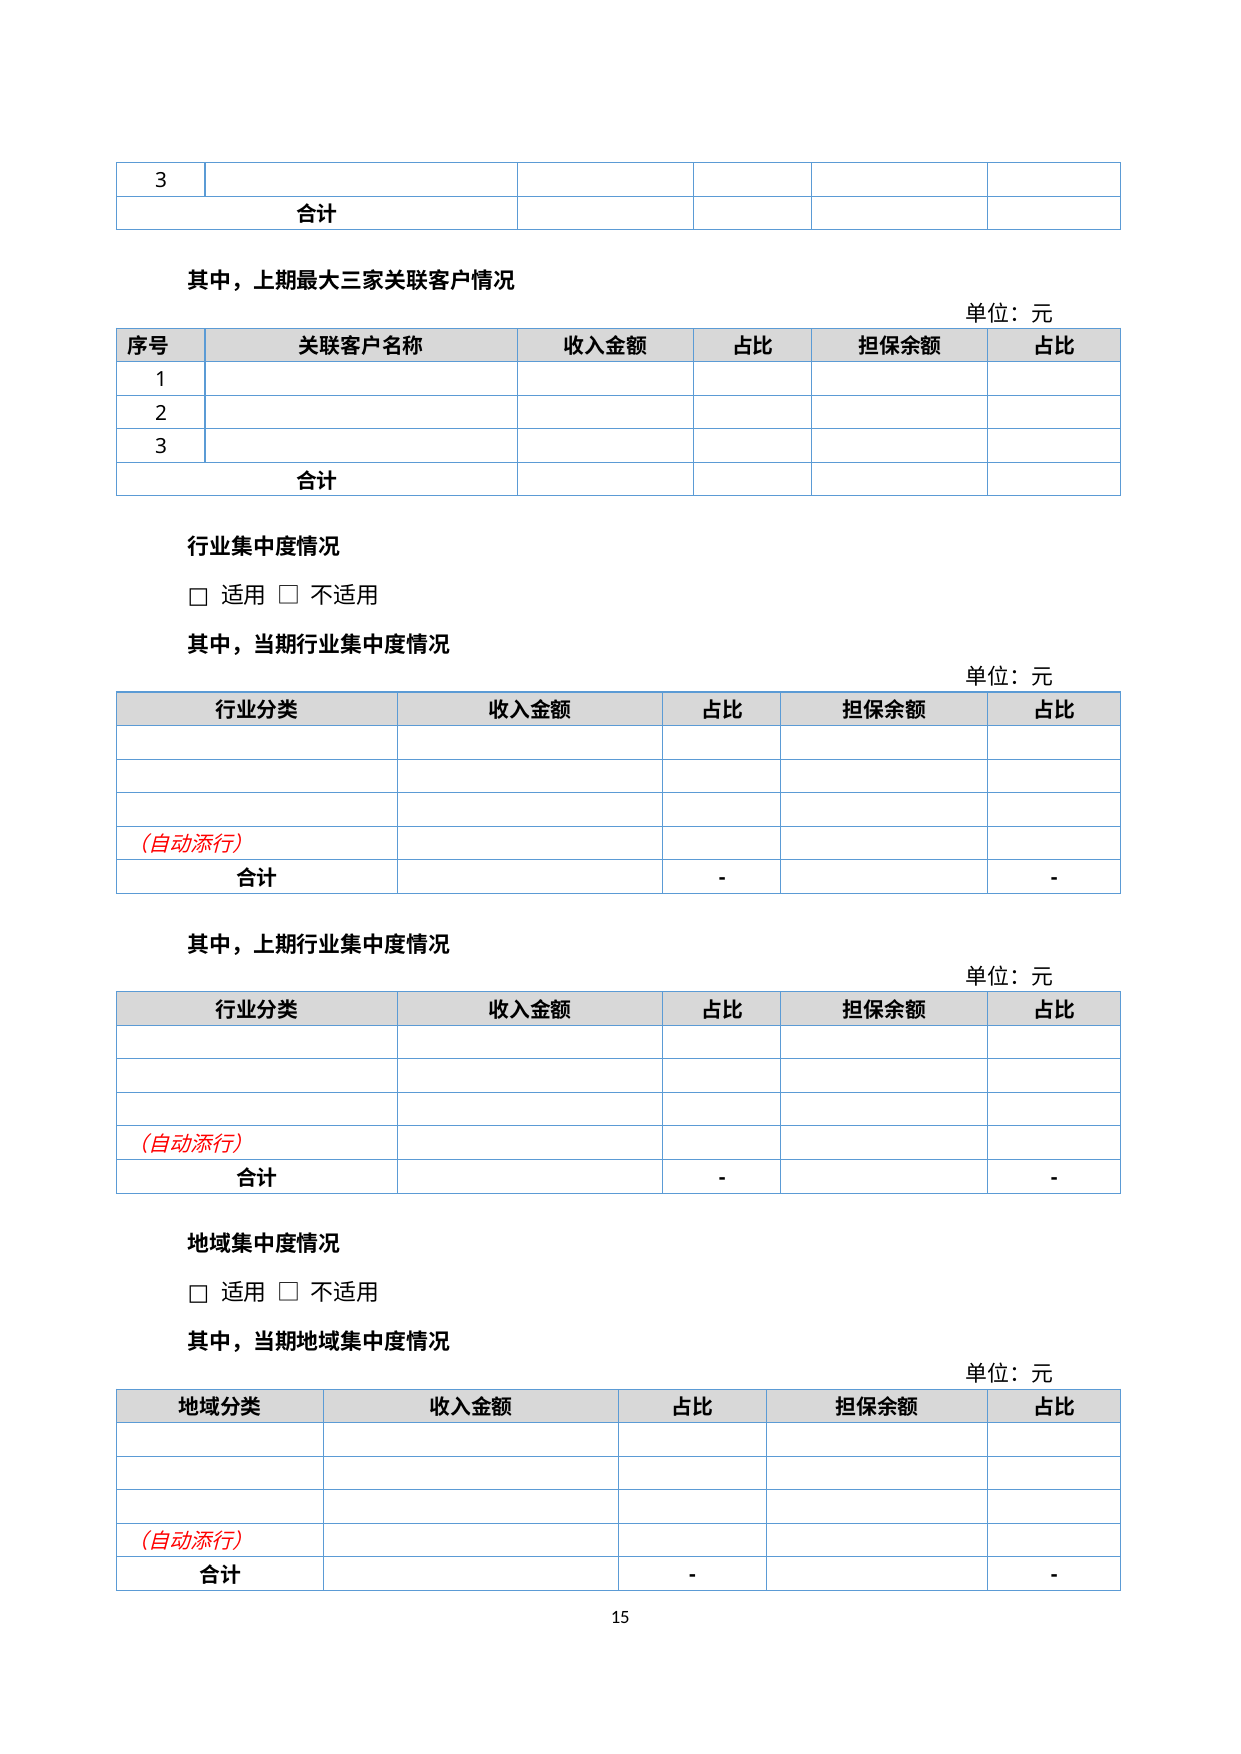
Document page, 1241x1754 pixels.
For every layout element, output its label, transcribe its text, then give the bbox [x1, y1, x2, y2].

table_cell - [988, 1557, 1120, 1590]
table_cell [117, 726, 397, 758]
table_header 担保余额 [812, 329, 987, 361]
table_cell [324, 1490, 618, 1523]
table_cell [324, 1524, 618, 1556]
table_cell [781, 1093, 987, 1125]
table_header 行业分类 [117, 693, 397, 725]
table_header 收入金额 [518, 329, 693, 361]
table_cell [988, 1126, 1120, 1159]
table_cell - [663, 1160, 780, 1192]
table_cell [812, 362, 987, 395]
table_header 序号 [117, 329, 204, 361]
table_cell [988, 1026, 1120, 1058]
table_cell [324, 1557, 618, 1590]
table_cell [117, 793, 397, 826]
table_cell [518, 362, 693, 395]
table_cell [694, 197, 811, 229]
table_cell [988, 197, 1120, 229]
table_cell [117, 1093, 397, 1125]
text 其中，当期地域集中度情况 [187, 1323, 1053, 1356]
table_cell [988, 1423, 1120, 1456]
table_cell 3 [117, 429, 204, 462]
table_cell [812, 396, 987, 428]
table_cell [398, 1093, 662, 1125]
table_cell [988, 1457, 1120, 1489]
table_cell [206, 429, 517, 462]
table_cell [663, 1093, 780, 1125]
table_cell [781, 1059, 987, 1092]
table_cell [206, 362, 517, 395]
table_header 担保余额 [781, 693, 987, 725]
table_cell [663, 1026, 780, 1058]
table_cell [988, 463, 1120, 495]
text 其中，当期行业集中度情况 [187, 626, 1053, 659]
table_cell [988, 362, 1120, 395]
table_cell [767, 1557, 987, 1590]
text 单位：元 [862, 1356, 1053, 1388]
table_cell [781, 1160, 987, 1192]
table_header 占比 [694, 329, 811, 361]
table_cell 合计 [117, 1557, 323, 1590]
table_cell [694, 163, 811, 196]
table_cell - [619, 1557, 766, 1590]
table_cell [398, 1160, 662, 1192]
table_header 占比 [988, 693, 1120, 725]
table_cell [619, 1457, 766, 1489]
table_cell [398, 1126, 662, 1159]
table_header 收入金额 [324, 1390, 618, 1422]
table_cell - [988, 1160, 1120, 1192]
table_cell [117, 1423, 323, 1456]
table_cell [398, 793, 662, 826]
table_cell [398, 1059, 662, 1092]
table_cell [988, 163, 1120, 196]
table_cell [767, 1524, 987, 1556]
table_cell [988, 827, 1120, 859]
table_header 占比 [988, 1390, 1120, 1422]
table_cell [767, 1457, 987, 1489]
table_cell [117, 1490, 323, 1523]
table_cell [988, 793, 1120, 826]
text □ 适用 □ 不适用 [187, 561, 1053, 626]
table_header 收入金额 [398, 992, 662, 1025]
table_cell [324, 1457, 618, 1489]
table_cell [398, 827, 662, 859]
table_cell [812, 163, 987, 196]
table_cell [663, 1059, 780, 1092]
table_cell [398, 1026, 662, 1058]
table_cell 合计 [117, 1160, 397, 1192]
table_cell [812, 429, 987, 462]
table_cell [988, 726, 1120, 758]
table_cell [767, 1423, 987, 1456]
table_cell [812, 463, 987, 495]
table_cell [518, 463, 693, 495]
table_cell [781, 760, 987, 792]
table_cell [206, 396, 517, 428]
table_cell 1 [117, 362, 204, 395]
table_cell 合计 [117, 463, 517, 495]
table_header 收入金额 [398, 693, 662, 725]
table_cell [117, 1026, 397, 1058]
table_header 担保余额 [781, 992, 987, 1025]
table_cell - [988, 860, 1120, 893]
table_cell [206, 163, 517, 196]
table_header 占比 [988, 992, 1120, 1025]
table_cell 合计 [117, 197, 517, 229]
table_cell [518, 197, 693, 229]
table_cell [663, 760, 780, 792]
table_cell [518, 429, 693, 462]
text 行业集中度情况 [187, 529, 1053, 561]
table_cell [117, 1457, 323, 1489]
table_cell 3 [117, 163, 204, 196]
table_header 占比 [988, 329, 1120, 361]
table_cell [663, 827, 780, 859]
table_header 关联客户名称 [206, 329, 517, 361]
table_header 地域分类 [117, 1390, 323, 1422]
table_cell [781, 1026, 987, 1058]
table_cell [988, 1059, 1120, 1092]
table_header 占比 [619, 1390, 766, 1422]
table_cell [663, 1126, 780, 1159]
table_cell [663, 793, 780, 826]
table_cell （自动添行） [117, 1126, 397, 1159]
text 地域集中度情况 [187, 1226, 1053, 1258]
table_cell [988, 760, 1120, 792]
table_cell [781, 1126, 987, 1159]
table_header 担保余额 [767, 1390, 987, 1422]
table_cell [988, 1524, 1120, 1556]
table_cell [988, 396, 1120, 428]
text 单位：元 [862, 295, 1053, 328]
table_cell [619, 1423, 766, 1456]
table_cell （自动添行） [117, 827, 397, 859]
table_cell [619, 1490, 766, 1523]
text 其中，上期行业集中度情况 [187, 926, 1053, 959]
table_cell [781, 827, 987, 859]
table_cell [694, 429, 811, 462]
table_header 行业分类 [117, 992, 397, 1025]
table_cell [518, 396, 693, 428]
text □ 适用 □ 不适用 [187, 1258, 1053, 1323]
text 单位：元 [862, 959, 1053, 991]
table_cell [619, 1524, 766, 1556]
table_cell [694, 396, 811, 428]
table_header 占比 [663, 693, 780, 725]
text 其中，上期最大三家关联客户情况 [187, 263, 1053, 295]
table_cell [812, 197, 987, 229]
table_cell [663, 726, 780, 758]
table_cell [781, 860, 987, 893]
table_cell [518, 163, 693, 196]
table_cell [117, 1059, 397, 1092]
table_cell - [663, 860, 780, 893]
table_cell （自动添行） [117, 1524, 323, 1556]
table_cell [781, 726, 987, 758]
table_cell [694, 362, 811, 395]
text 单位：元 [862, 659, 1053, 691]
table_cell [988, 1490, 1120, 1523]
table_cell [398, 860, 662, 893]
table_cell [767, 1490, 987, 1523]
table_cell [324, 1423, 618, 1456]
table_cell 合计 [117, 860, 397, 893]
table_cell [781, 793, 987, 826]
table_cell [988, 429, 1120, 462]
table_cell 2 [117, 396, 204, 428]
table_cell [398, 726, 662, 758]
table_cell [988, 1093, 1120, 1125]
table_cell [398, 760, 662, 792]
table_cell [117, 760, 397, 792]
table_header 占比 [663, 992, 780, 1025]
table_cell [694, 463, 811, 495]
